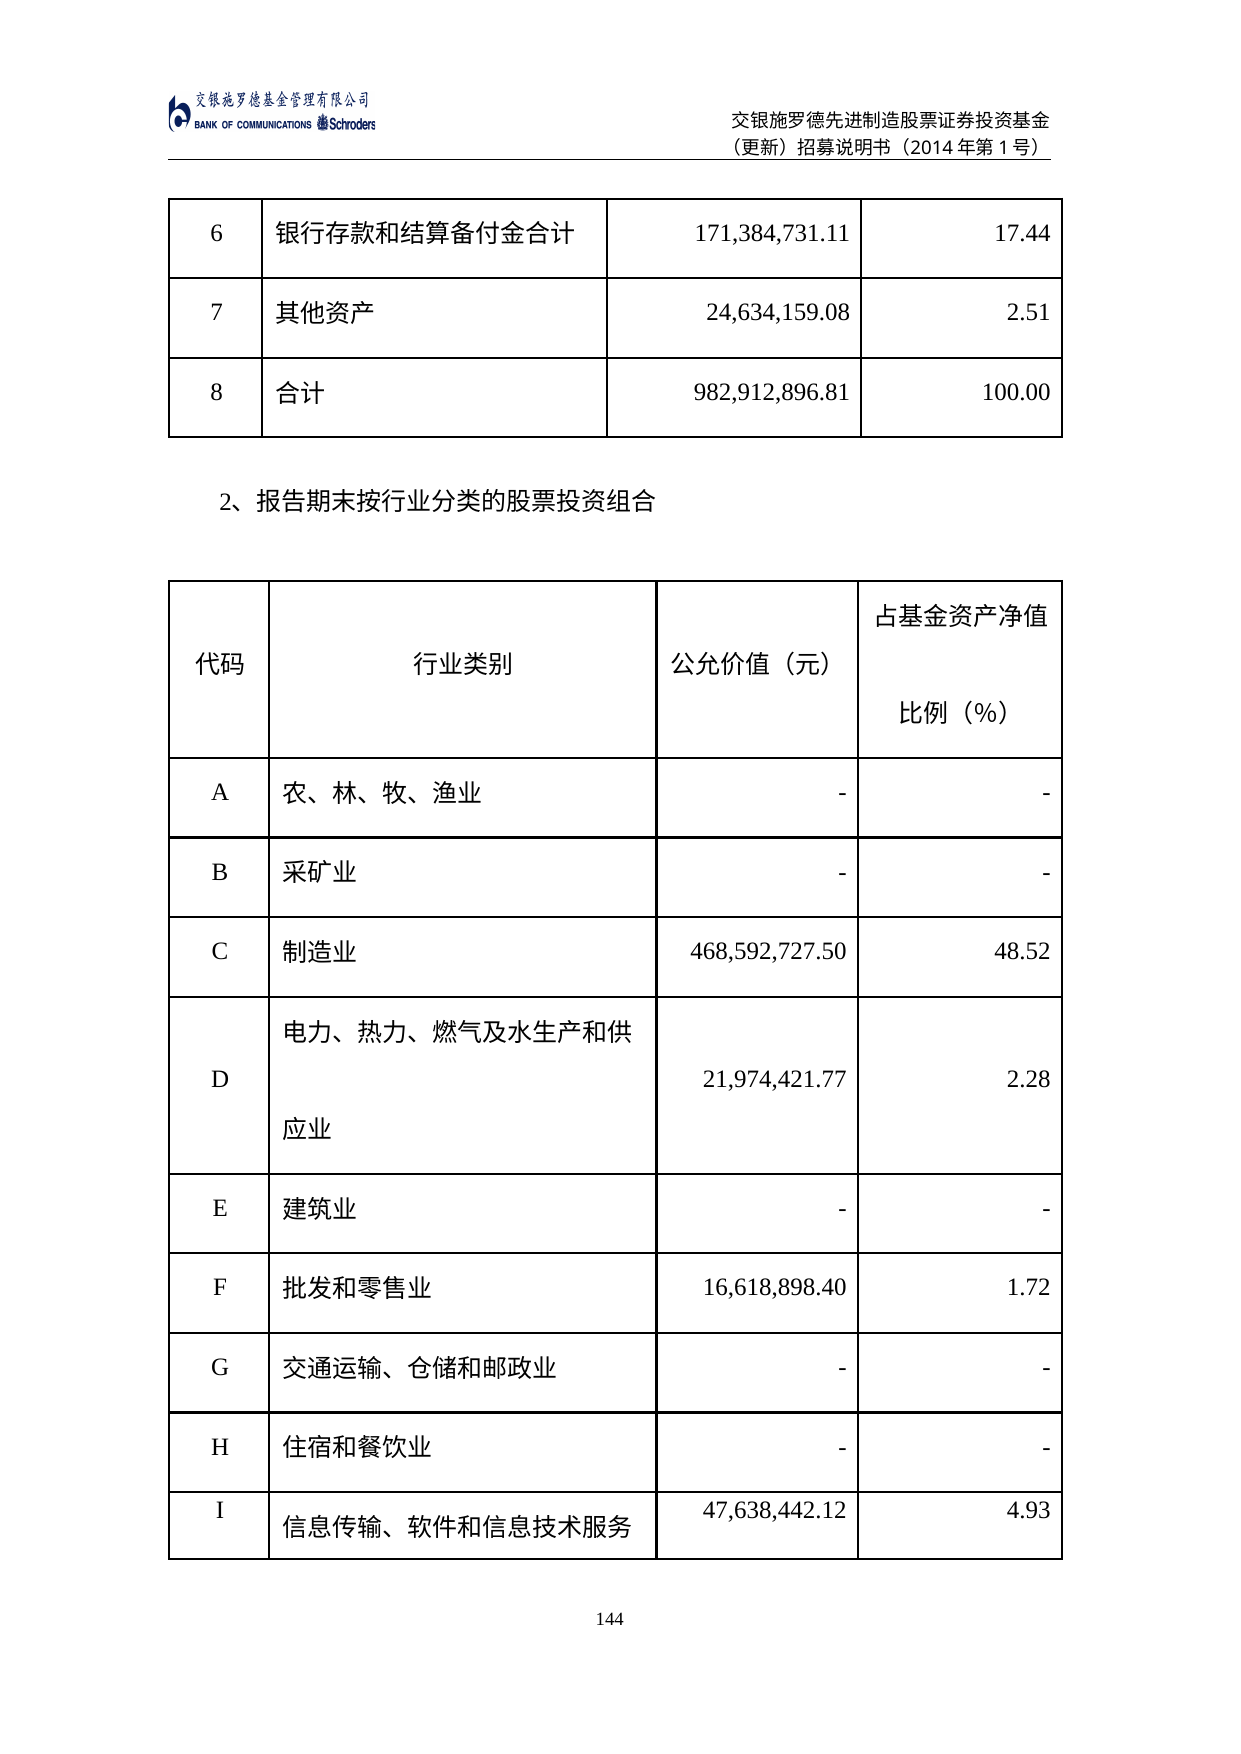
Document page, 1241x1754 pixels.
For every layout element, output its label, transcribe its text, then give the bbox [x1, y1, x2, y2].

table_cell 农、林、牧、渔业 [270, 759, 655, 836]
table_cell 6 [170, 200, 261, 277]
table_cell - [859, 1414, 1061, 1491]
table_cell H [170, 1414, 268, 1491]
table_cell 批发和零售业 [270, 1254, 655, 1332]
table_cell 采矿业 [270, 839, 655, 916]
table_cell 交通运输、仓储和邮政业 [270, 1334, 655, 1411]
table_cell - [658, 1175, 857, 1252]
table_cell A [170, 759, 268, 836]
table_cell E [170, 1175, 268, 1252]
table_cell 银行存款和结算备付金合计 [263, 200, 606, 277]
table_header 行业类别 [270, 582, 655, 757]
table_cell 171,384,731.11 [608, 200, 860, 277]
table_cell 住宿和餐饮业 [270, 1414, 655, 1491]
table_cell 100.00 [862, 359, 1061, 436]
table_cell - [658, 1334, 857, 1411]
table_cell - [658, 839, 857, 916]
table_cell B [170, 839, 268, 916]
table_cell 电力、热力、燃气及水生产和供应业 [270, 998, 655, 1173]
table_cell D [170, 998, 268, 1173]
table_cell 2.51 [862, 279, 1061, 357]
table_cell I [170, 1493, 268, 1558]
table_cell 2.28 [859, 998, 1061, 1173]
table_cell - [859, 1175, 1061, 1252]
table_cell C [170, 918, 268, 996]
table_cell 制造业 [270, 918, 655, 996]
table_cell - [658, 759, 857, 836]
table_header 代码 [170, 582, 268, 757]
table_cell - [859, 759, 1061, 836]
table_cell 1.72 [859, 1254, 1061, 1332]
table_cell 982,912,896.81 [608, 359, 860, 436]
table_cell 16,618,898.40 [658, 1254, 857, 1332]
table_cell - [859, 1334, 1061, 1411]
table_cell 4.93 [859, 1493, 1061, 1558]
table_cell 8 [170, 359, 261, 436]
table_cell 468,592,727.50 [658, 918, 857, 996]
table_cell 建筑业 [270, 1175, 655, 1252]
table_cell 21,974,421.77 [658, 998, 857, 1173]
table_cell 合计 [263, 359, 606, 436]
table_cell - [658, 1414, 857, 1491]
text 2、报告期末按行业分类的股票投资组合 [171, 467, 1050, 532]
table_cell F [170, 1254, 268, 1332]
table_cell 信息传输、软件和信息技术服务业 [270, 1493, 655, 1558]
table_cell G [170, 1334, 268, 1411]
table_cell 其他资产 [263, 279, 606, 357]
table_header 占基金资产净值比例（％） [859, 582, 1061, 757]
picture [168, 91, 376, 132]
table_cell 17.44 [862, 200, 1061, 277]
table_cell 48.52 [859, 918, 1061, 996]
table_header 公允价值（元） [658, 582, 857, 757]
table_cell 7 [170, 279, 261, 357]
table_cell 24,634,159.08 [608, 279, 860, 357]
table_cell - [859, 839, 1061, 916]
table_cell 47,638,442.12 [658, 1493, 857, 1558]
